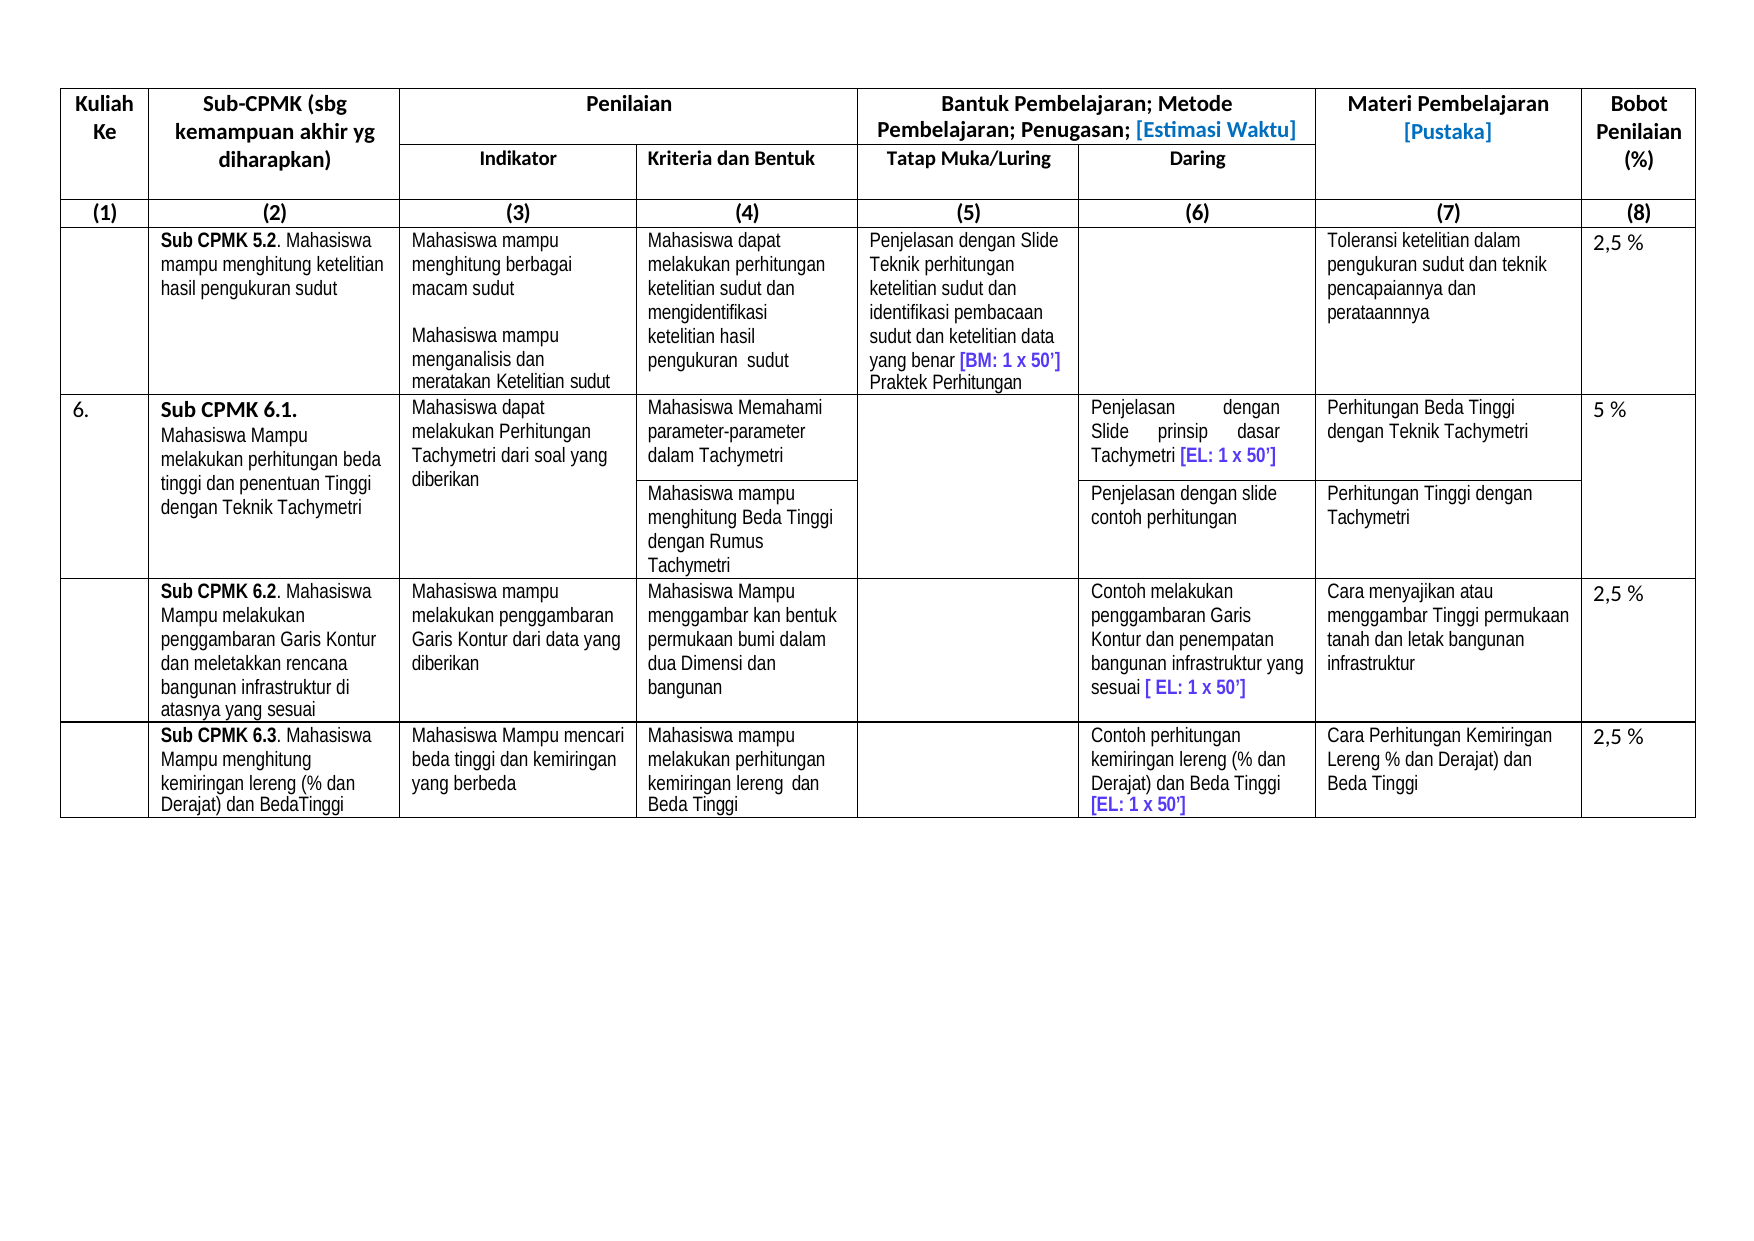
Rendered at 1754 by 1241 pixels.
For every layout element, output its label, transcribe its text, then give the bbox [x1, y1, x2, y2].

table_cell Contoh melakukan penggambaran Garis Kontur dan penempatan bangunan infrastruktur yang sesuai [ EL: 1 x 50’] [1079, 579, 1315, 721]
table_cell Mahasiswa dapat melakukan perhitungan ketelitian sudut dan mengidentifikasi ketelitian hasil pengukuran sudut [637, 228, 857, 394]
table_cell (2) [149, 200, 399, 227]
table_header Kuliah Ke [61, 89, 148, 199]
table_cell Perhitungan Tinggi dengan Tachymetri [1316, 481, 1581, 578]
table_cell Mahasiswa mampu menghitung berbagai macam sudut Mahasiswa mampu menganalisis dan meratakan Ketelitian sudut [400, 228, 636, 394]
table_header Bobot Penilaian (%) [1582, 89, 1695, 199]
table_cell Sub CPMK 5.2. Mahasiswa mampu menghitung ketelitian hasil pengukuran sudut [149, 228, 399, 394]
table_cell Mahasiswa dapat melakukan Perhitungan Tachymetri dari soal yang diberikan [400, 395, 636, 578]
table_cell Toleransi ketelitian dalam pengukuran sudut dan teknik pencapaiannya dan perataannnya [1316, 228, 1581, 394]
table_cell Sub CPMK 6.2. Mahasiswa Mampu melakukan penggambaran Garis Kontur dan meletakkan rencana bangunan infrastruktur di atasnya yang sesuai [149, 579, 399, 721]
table_cell Penjelasan dengan Slide prinsip dasar Tachymetri [EL: 1 x 50’] [1079, 395, 1315, 479]
table_cell (3) [400, 200, 636, 227]
table_cell Kriteria dan Bentuk [637, 145, 857, 199]
table_cell [61, 723, 148, 817]
table_cell Mahasiswa mampu melakukan perhitungan kemiringan lereng dan Beda Tinggi [637, 723, 857, 817]
table_cell (5) [858, 200, 1078, 227]
table_cell 6. [61, 395, 148, 578]
table_cell Cara menyajikan atau menggambar Tinggi permukaan tanah dan letak bangunan infrastruktur [1316, 579, 1581, 721]
table_cell 2,5 % [1582, 579, 1695, 721]
table_cell (1) [61, 200, 148, 227]
table_header Bantuk Pembelajaran; Metode Pembelajaran; Penugasan; [Estimasi Waktu] [858, 89, 1315, 144]
table_header Sub-CPMK (sbg kemampuan akhir yg diharapkan) [149, 89, 399, 199]
table_cell Mahasiswa mampu melakukan penggambaran Garis Kontur dari data yang diberikan [400, 579, 636, 721]
table_cell Penjelasan dengan Slide Teknik perhitungan ketelitian sudut dan identifikasi pembacaan sudut dan ketelitian data yang benar [BM: 1 x 50’] Praktek Perhitungan [858, 228, 1078, 394]
table_cell (8) [1582, 200, 1695, 227]
table_cell (4) [637, 200, 857, 227]
table_cell Perhitungan Beda Tinggi dengan Teknik Tachymetri [1316, 395, 1581, 479]
table_cell [61, 228, 148, 394]
table_cell [61, 579, 148, 721]
table_cell Mahasiswa Mampu mencari beda tinggi dan kemiringan yang berbeda [400, 723, 636, 817]
table_cell Penjelasan dengan slide contoh perhitungan [1079, 481, 1315, 578]
table_cell [858, 579, 1078, 721]
table_header Penilaian [400, 89, 857, 144]
table_cell Indikator [400, 145, 636, 199]
table_cell [858, 395, 1078, 578]
table_header Materi Pembelajaran [Pustaka] [1316, 89, 1581, 199]
table_cell 5 % [1582, 395, 1695, 578]
table_cell Mahasiswa Mampu menggambar kan bentuk permukaan bumi dalam dua Dimensi dan bangunan [637, 579, 857, 721]
table_cell [858, 723, 1078, 817]
table_cell Mahasiswa Memahami parameter-parameter dalam Tachymetri [637, 395, 857, 479]
table_cell Sub CPMK 6.1. Mahasiswa Mampu melakukan perhitungan beda tinggi dan penentuan Tinggi dengan Teknik Tachymetri [149, 395, 399, 578]
table_cell Daring [1079, 145, 1315, 199]
table_cell Mahasiswa mampu menghitung Beda Tinggi dengan Rumus Tachymetri [637, 481, 857, 578]
table_cell (7) [1316, 200, 1581, 227]
table_cell Contoh perhitungan kemiringan lereng (% dan Derajat) dan Beda Tinggi [EL: 1 x 50’] [1079, 723, 1315, 817]
table_cell 2,5 % [1582, 228, 1695, 394]
table_cell Cara Perhitungan Kemiringan Lereng % dan Derajat) dan Beda Tinggi [1316, 723, 1581, 817]
table_cell (6) [1079, 200, 1315, 227]
table_cell Tatap Muka/Luring [858, 145, 1078, 199]
table_cell Sub CPMK 6.3. Mahasiswa Mampu menghitung kemiringan lereng (% dan Derajat) dan BedaTinggi [149, 723, 399, 817]
table_cell 2,5 % [1582, 723, 1695, 817]
table_cell [1079, 228, 1315, 394]
